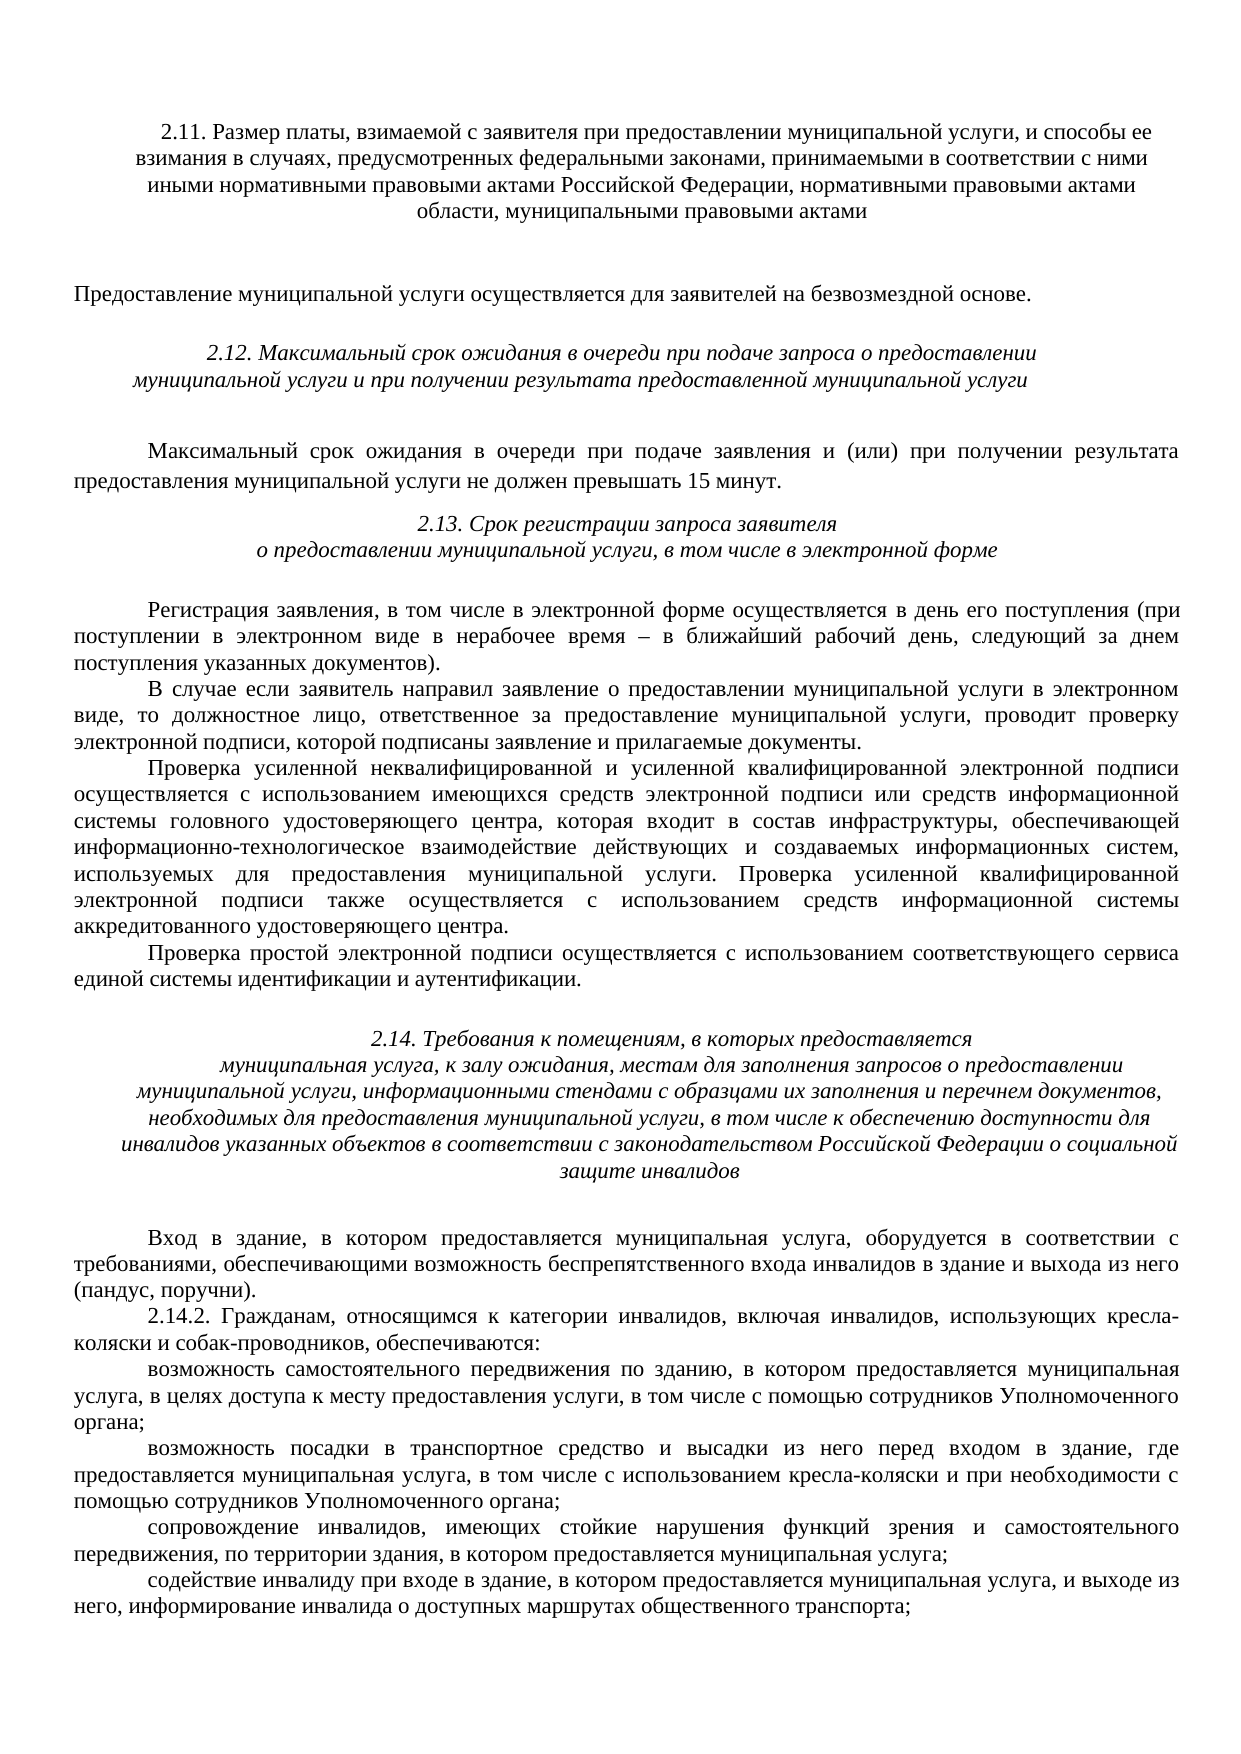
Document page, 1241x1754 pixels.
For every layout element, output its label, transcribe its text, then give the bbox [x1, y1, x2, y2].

text о предоставлении муниципальной услуги, в том числе в электронной форме [0, 536, 1181, 562]
text 2.11. Размер платы, взимаемой с заявителя при предоставлении муниципальной услуги, и способы ее взимания в случаях, предусмотренных федеральными законами, принимаемыми в соответствии с ними иными нормативными правовыми актами Российской Федерации, нормативными правовыми актами области, муниципальными правовыми актами [103, 118, 1181, 223]
text Проверка усиленной неквалифицированной и усиленной квалифицированной электронной подписи осуществляется с использованием имеющихся средств электронной подписи или средств информационной системы головного удостоверяющего центра, которая входит в состав инфраструктуры, обеспечивающей информационно-технологическое взаимодействие действующих и создаваемых информационных систем, используемых для предоставления муниципальной услуги. Проверка усиленной квалифицированной электронной подписи также осуществляется с использованием средств информационной системы аккредитованного удостоверяющего центра. [74, 754, 1181, 939]
text Предоставление муниципальной услуги осуществляется для заявителей на безвозмездной основе. [74, 279, 1181, 306]
text 2.13. Срок регистрации запроса заявителя [0, 510, 1181, 536]
text 2.14.2. Гражданам, относящимся к категории инвалидов, включая инвалидов, использующих кресла-коляски и собак-проводников, обеспечиваются: [74, 1303, 1181, 1355]
text Проверка простой электронной подписи осуществляется с использованием соответствующего сервиса единой системы идентификации и аутентификации. [74, 939, 1181, 991]
text Вход в здание, в котором предоставляется муниципальная услуга, оборудуется в соответствии с требованиями, обеспечивающими возможность беспрепятственного входа инвалидов в здание и выхода из него (пандус, поручни). [74, 1223, 1181, 1303]
text содействие инвалиду при входе в здание, в котором предоставляется муниципальная услуга, и выходе из него, информирование инвалида о доступных маршрутах общественного транспорта; [74, 1566, 1181, 1619]
text сопровождение инвалидов, имеющих стойкие нарушения функций зрения и самостоятельного передвижения, по территории здания, в котором предоставляется муниципальная услуга; [74, 1513, 1181, 1566]
text Максимальный срок ожидания в очереди при подаче заявления и (или) при получении результата предоставления муниципальной услуги не должен превышать 15 минут. [74, 437, 1181, 493]
subtitle 2.14. Требования к помещениям, в которых предоставляется [118, 1025, 1181, 1051]
text муниципальная услуга, к залу ожидания, местам для заполнения запросов о предоставлении муниципальной услуги, информационными стендами с образцами их заполнения и перечнем документов, необходимых для предоставления муниципальной услуги, в том числе к обеспечению доступности для инвалидов указанных объектов в соответствии с законодательством Российской Федерации о социальной защите инвалидов [118, 1051, 1181, 1183]
text В случае если заявитель направил заявление о предоставлении муниципальной услуги в электронном виде, то должностное лицо, ответственное за предоставление муниципальной услуги, проводит проверку электронной подписи, которой подписаны заявление и прилагаемые документы. [74, 675, 1181, 754]
subtitle 2.12. Максимальный срок ожидания в очереди при подаче запроса о предоставлении муниципальной услуги и при получении результата предоставленной муниципальной услуги [133, 339, 1181, 392]
text возможность посадки в транспортное средство и высадки из него перед входом в здание, где предоставляется муниципальная услуга, в том числе с использованием кресла-коляски и при необходимости с помощью сотрудников Уполномоченного органа; [74, 1434, 1181, 1513]
text возможность самостоятельного передвижения по зданию, в котором предоставляется муниципальная услуга, в целях доступа к месту предоставления услуги, в том числе с помощью сотрудников Уполномоченного органа; [74, 1355, 1181, 1434]
text Регистрация заявления, в том числе в электронной форме осуществляется в день его поступления (при поступлении в электронном виде в нерабочее время – в ближайший рабочий день, следующий за днем поступления указанных документов). [74, 596, 1181, 675]
